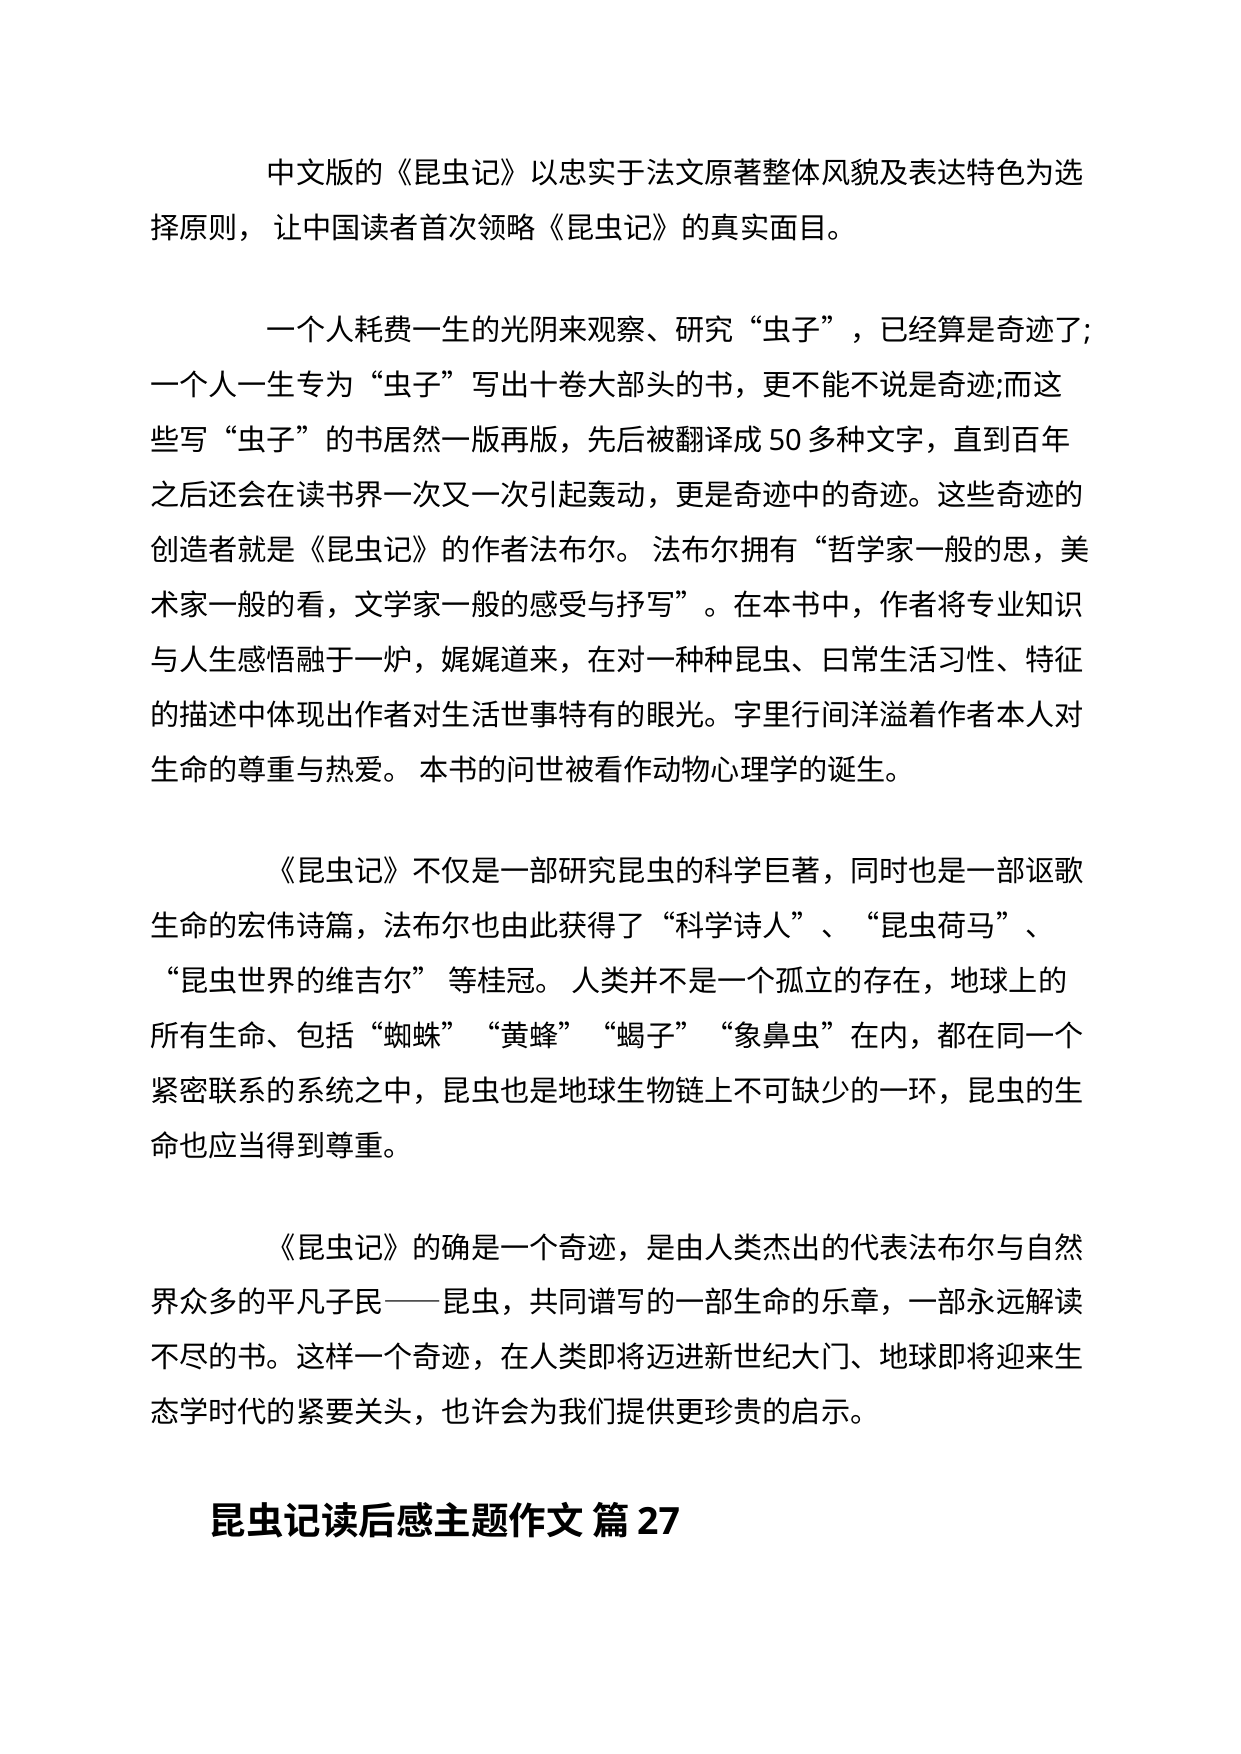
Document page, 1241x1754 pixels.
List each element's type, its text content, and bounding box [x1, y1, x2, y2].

text 中文版的《昆虫记》以忠实于法文原著整体风貌及表达特色为选择原则， 让中国读者首次领略《昆虫记》的真实面目。 [150, 150, 1090, 247]
text 一个人耗费一生的光阴来观察、研究“虫子”，已经算是奇迹了;一个人一生专为“虫子”写出十卷大部头的书，更不能不说是奇迹;而这些写“虫子”的书居然一版再版，先后被翻译成50多种文字，直到百年之后还会在读书界一次又一次引起轰动，更是奇迹中的奇迹。这些奇迹的创造者就是《昆虫记》的作者法布尔。 法布尔拥有“哲学家一般的思，美术家一般的看，文学家一般的感受与抒写”。在本书中，作者将专业知识与人生感悟融于一炉，娓娓道来，在对一种种昆虫、曰常生活习性、特征的描述中体现出作者对生活世事特有的眼光。字里行间洋溢着作者本人对生命的尊重与热爱。 本书的问世被看作动物心理学的诞生。 [150, 307, 1090, 788]
text 《昆虫记》的确是一个奇迹，是由人类杰出的代表法布尔与自然界众多的平凡子民――昆虫，共同谱写的一部生命的乐章，一部永远解读不尽的书。这样一个奇迹，在人类即将迈进新世纪大门、地球即将迎来生态学时代的紧要关头，也许会为我们提供更珍贵的启示。 [150, 1224, 1090, 1431]
text 《昆虫记》不仅是一部研究昆虫的科学巨著，同时也是一部讴歌生命的宏伟诗篇，法布尔也由此获得了“科学诗人”、“昆虫荷马”、“昆虫世界的维吉尔” 等桂冠。 人类并不是一个孤立的存在，地球上的所有生命、包括“蜘蛛”“黄蜂”“蝎子”“象鼻虫”在内，都在同一个紧密联系的系统之中，昆虫也是地球生物链上不可缺少的一环，昆虫的生命也应当得到尊重。 [150, 848, 1090, 1165]
text 昆虫记读后感主题作文 篇27 [150, 1491, 1090, 1545]
